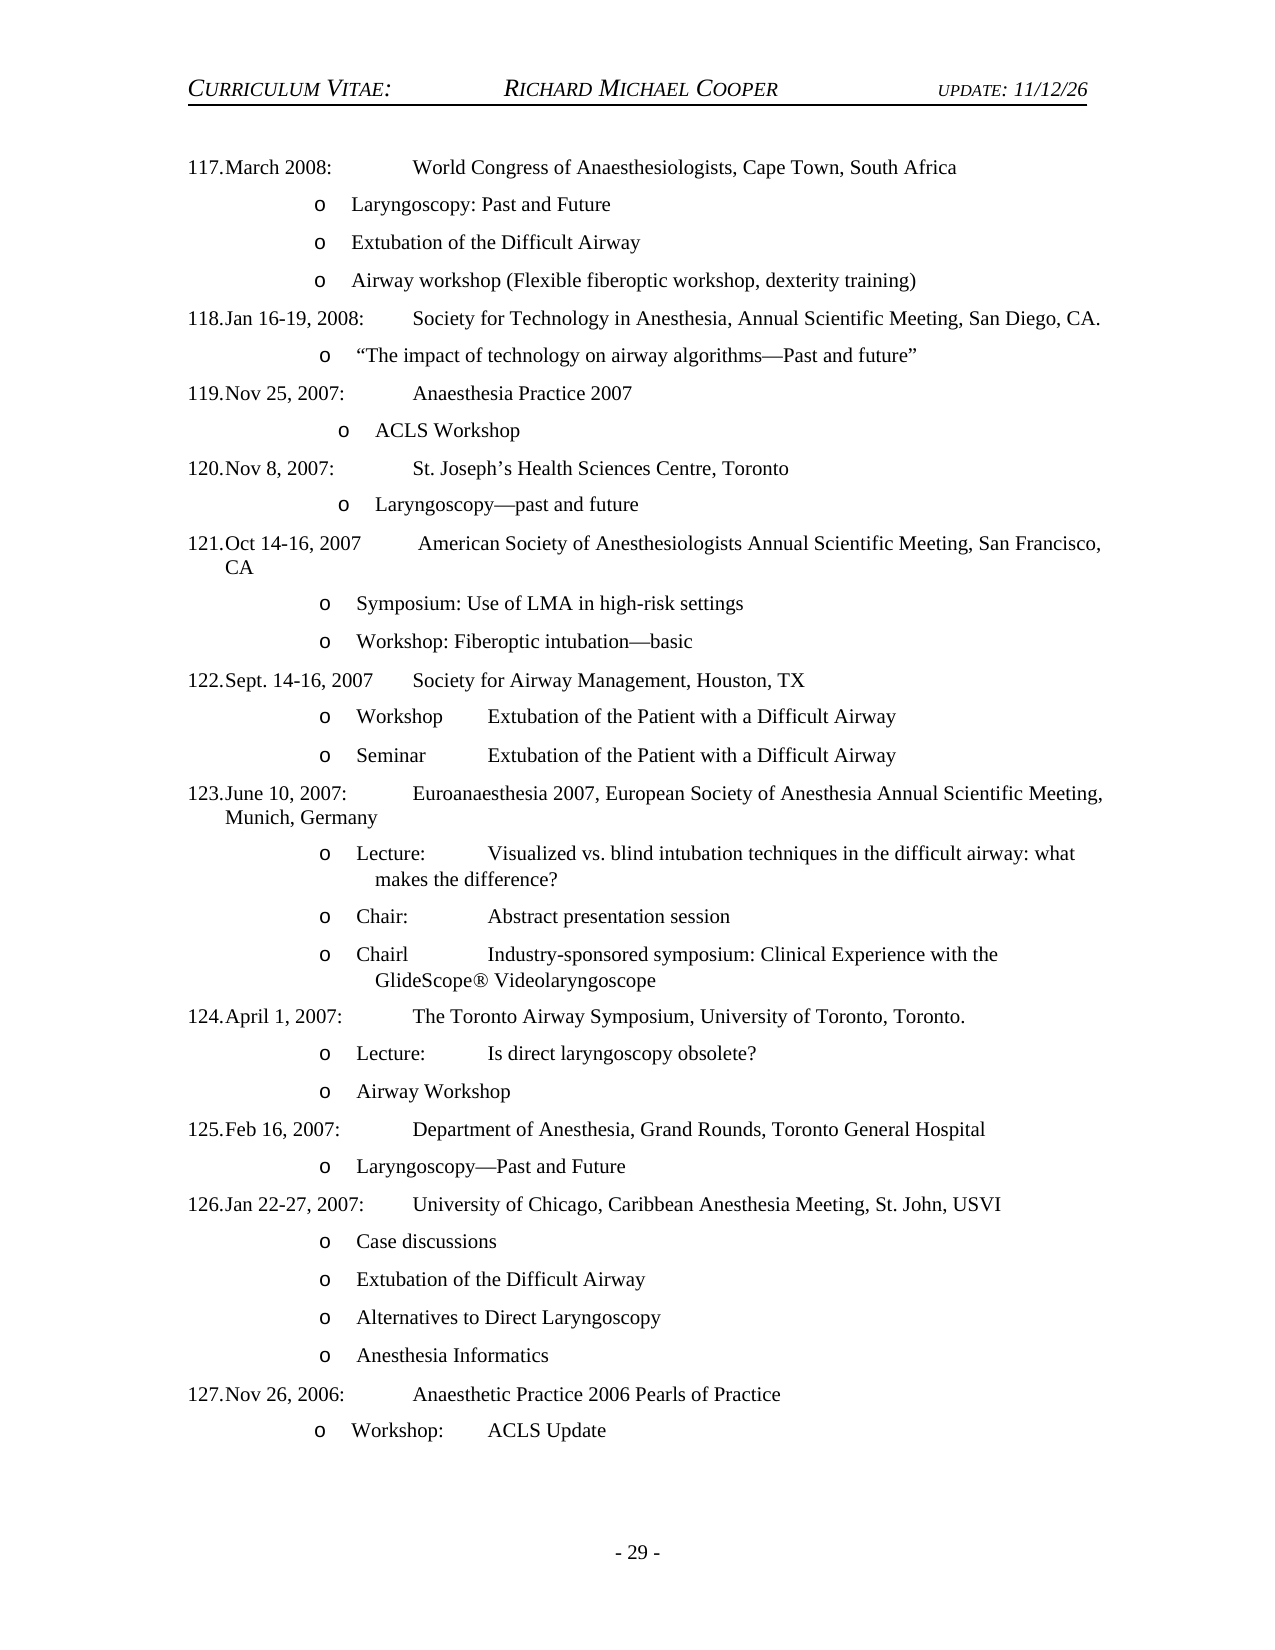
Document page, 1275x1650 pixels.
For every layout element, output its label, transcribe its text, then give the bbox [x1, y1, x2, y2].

list Case discussions [319, 1228, 1087, 1254]
list Symposium: Use of LMA in high-risk settings [319, 591, 1087, 617]
list ACLS Workshop [337, 418, 1087, 443]
list March 2008: World Congress of Anaesthesiologists, Cape Town, South Africa [187, 155, 1132, 179]
list Seminar Extubation of the Patient with a Difficult Airway [319, 742, 1087, 768]
list Oct 14-16, 2007 American Society of Anesthesiologists Annual Scientific Meeting, San Francisco, CA [187, 531, 1132, 579]
list Nov 25, 2007: Anaesthesia Practice 2007 [187, 381, 1132, 405]
list Alternatives to Direct Laryngoscopy [319, 1305, 1087, 1331]
list Laryngoscopy: Past and Future [314, 192, 1087, 217]
list Nov 8, 2007: St. Joseph’s Health Sciences Centre, Toronto [187, 456, 1132, 480]
list Sept. 14-16, 2007 Society for Airway Management, Houston, TX [187, 668, 1132, 692]
list Anesthesia Informatics [319, 1343, 1087, 1369]
list Airway Workshop [319, 1079, 1087, 1105]
list Chairl Industry-sponsored symposium: Clinical Experience with the GlideScope Videolaryngoscope [319, 942, 1087, 992]
list Jan 22-27, 2007: University of Chicago, Caribbean Anesthesia Meeting, St. John, USVI [187, 1192, 1132, 1216]
list Chair: Abstract presentation session [319, 904, 1087, 929]
list Laryngoscopy—past and future [337, 492, 1087, 518]
list Laryngoscopy—Past and Future [319, 1154, 1087, 1179]
list June 10, 2007: Euroanaesthesia 2007, European Society of Anesthesia Annual Scientific Meeting, Munich, Germany [187, 781, 1132, 829]
list Extubation of the Difficult Airway [319, 1267, 1087, 1292]
list April 1, 2007: The Toronto Airway Symposium, University of Toronto, Toronto. [187, 1004, 1132, 1028]
list Lecture: Visualized vs. blind intubation techniques in the difficult airway: what makes the difference? [319, 841, 1087, 891]
list Airway workshop (Flexible fiberoptic workshop, dexterity training) [314, 268, 1087, 294]
list Nov 26, 2006: Anaesthetic Practice 2006 Pearls of Practice [187, 1381, 1132, 1406]
list Lecture: Is direct laryngoscopy obsolete? [319, 1041, 1087, 1066]
list Feb 16, 2007: Department of Anesthesia, Grand Rounds, Toronto General Hospital [187, 1117, 1132, 1141]
list “The impact of technology on airway algorithms—Past and future” [319, 343, 1087, 368]
list Workshop: Fiberoptic intubation—basic [319, 629, 1087, 655]
list Jan 16-19, 2008: Society for Technology in Anesthesia, Annual Scientific Meeting, San Diego, CA. [187, 306, 1132, 330]
list Workshop: ACLS Update [314, 1418, 1087, 1444]
list Extubation of the Difficult Airway [314, 230, 1087, 256]
list Workshop Extubation of the Patient with a Difficult Airway [319, 704, 1087, 730]
